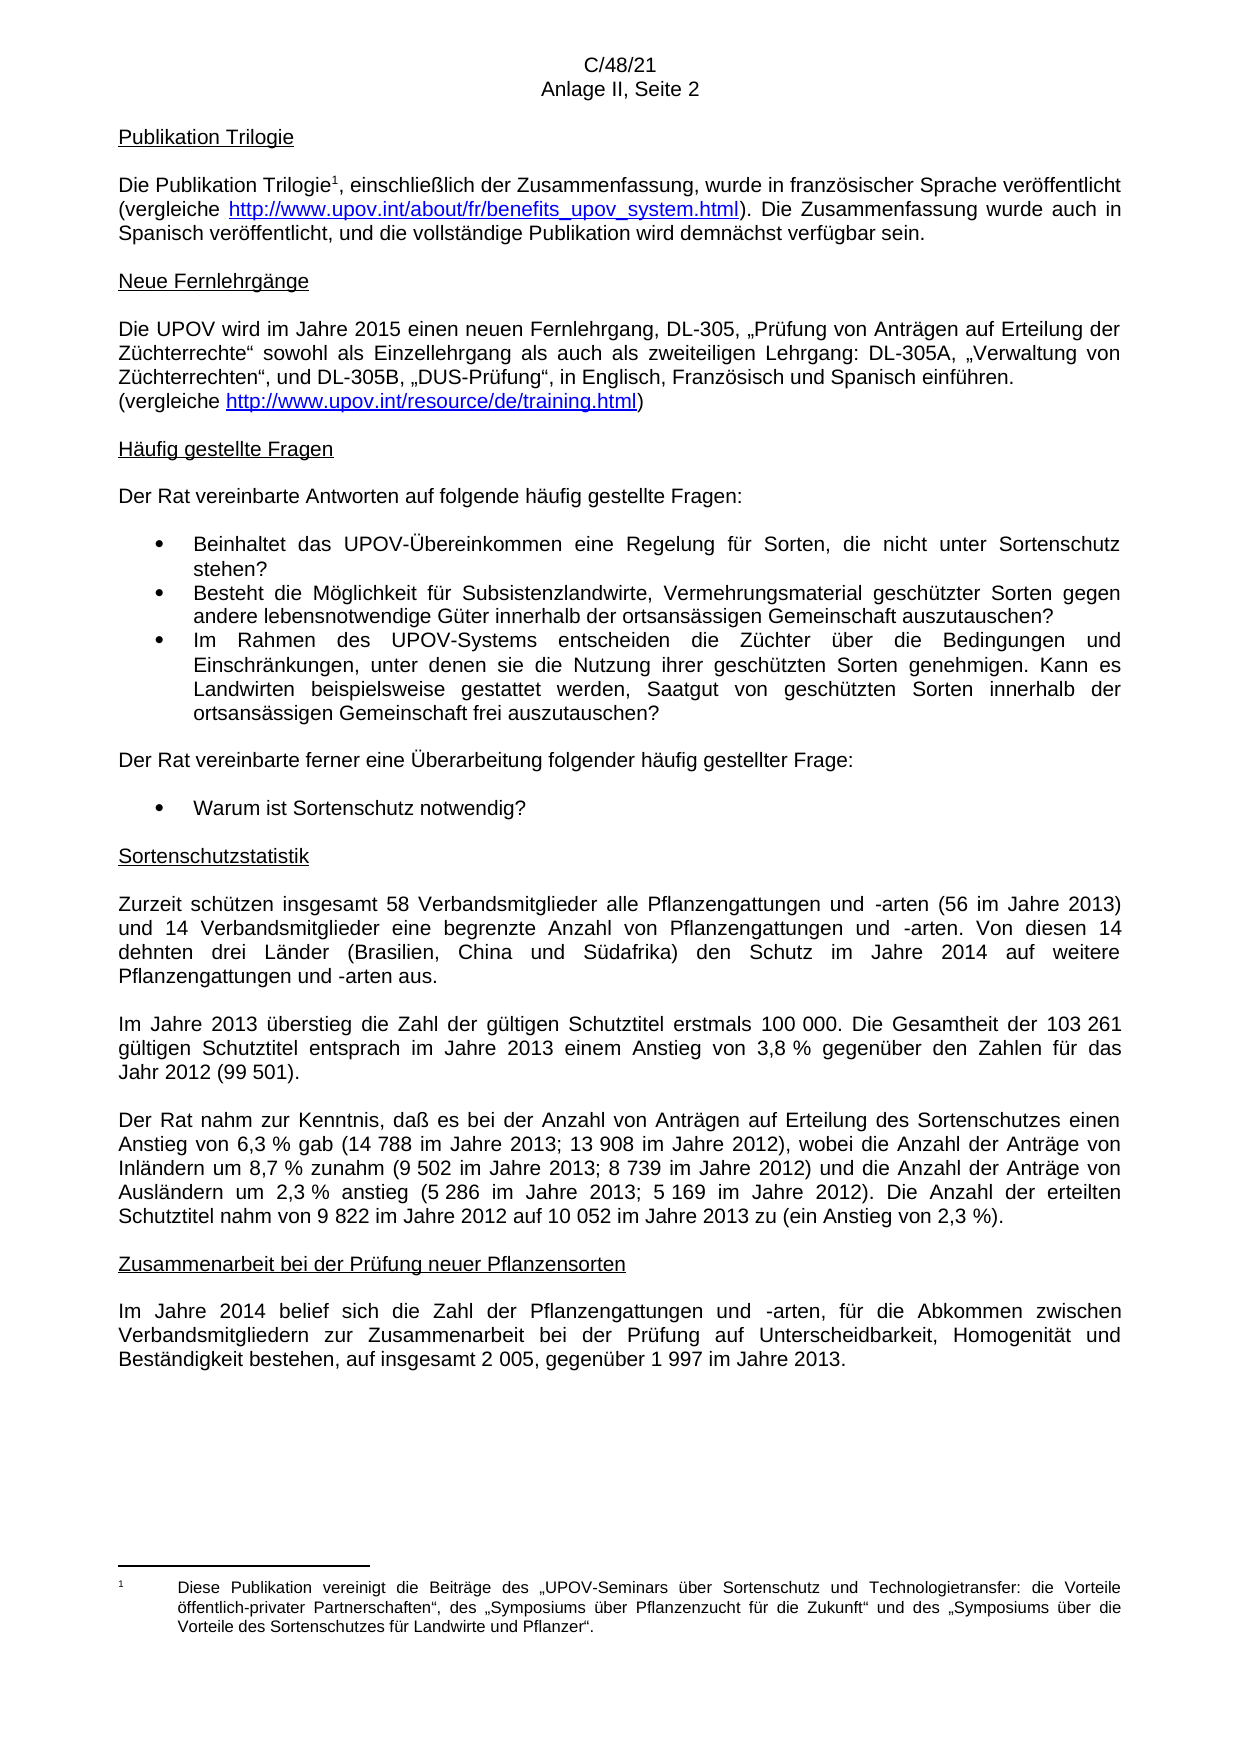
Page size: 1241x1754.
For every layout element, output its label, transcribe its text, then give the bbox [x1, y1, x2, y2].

text Im Jahre 2014 belief sich die Zahl der Pflanzengattungen und -arten, für die Abkommen zwischen Verbandsmitgliedern zur Zusammenarbeit bei der Prüfung auf Unterscheidbarkeit, Homogenität und Beständigkeit bestehen, auf insgesamt 2 005, gegenüber 1 997 im Jahre 2013. [118, 1299, 1122, 1371]
text Der Rat vereinbarte ferner eine Überarbeitung folgender häufig gestellter Frage: [118, 748, 1122, 772]
text Zusammenarbeit bei der Prüfung neuer Pflanzensorten [118, 1251, 1122, 1275]
text Zurzeit schützen insgesamt 58 Verbandsmitglieder alle Pflanzengattungen und -arten (56 im Jahre 2013) und 14 Verbandsmitglieder eine begrenzte Anzahl von Pflanzengattungen und -arten. Von diesen 14 dehnten drei Länder (Brasilien, China und Südafrika) den Schutz im Jahre 2014 auf weitere Pflanzengattungen und -arten aus. [118, 892, 1122, 988]
text Die UPOV wird im Jahre 2015 einen neuen Fernlehrgang, DL-305, „Prüfung von Anträgen auf Erteilung der Züchterrechte“ sowohl als Einzellehrgang als auch als zweiteiligen Lehrgang: DL-305A, „Verwaltung von Züchterrechten“, und DL-305B, „DUS-Prüfung“, in Englisch, Französisch und Spanisch einführen. [118, 317, 1122, 388]
text Neue Fernlehrgänge [118, 269, 1122, 293]
list Im Rahmen des UPOV-Systems entscheiden die Züchter über die Bedingungen und Einschränkungen, unter denen sie die Nutzung ihrer geschützten Sorten genehmigen. Kann es Landwirten beispielsweise gestattet werden, Saatgut von geschützten Sorten innerhalb der ortsansässigen Gemeinschaft frei auszutauschen? [156, 628, 1122, 724]
text Häufig gestellte Fragen [118, 436, 1122, 460]
text Die Publikation Trilogie, einschließlich der Zusammenfassung, wurde in französischer Sprache veröffentlicht (vergleiche http://www.upov.int/about/fr/benefits_upov_system.html). Die Zusammenfassung wurde auch in Spanisch veröffentlicht, und die vollständige Publikation wird demnächst verfügbar sein. [118, 173, 1122, 245]
text Der Rat vereinbarte Antworten auf folgende häufig gestellte Fragen: [118, 484, 1122, 508]
text Der Rat nahm zur Kenntnis, daß es bei der Anzahl von Anträgen auf Erteilung des Sortenschutzes einen Anstieg von 6,3 % gab (14 788 im Jahre 2013; 13 908 im Jahre 2012), wobei die Anzahl der Anträge von Inländern um 8,7 % zunahm (9 502 im Jahre 2013; 8 739 im Jahre 2012) und die Anzahl der Anträge von Ausländern um 2,3 % anstieg (5 286 im Jahre 2013; 5 169 im Jahre 2012). Die Anzahl der erteilten Schutztitel nahm von 9 822 im Jahre 2012 auf 10 052 im Jahre 2013 zu (ein Anstieg von 2,3 %). [118, 1108, 1122, 1227]
text Im Jahre 2013 überstieg die Zahl der gültigen Schutztitel erstmals 100 000. Die Gesamtheit der 103 261 gültigen Schutztitel entsprach im Jahre 2013 einem Anstieg von 3,8 % gegenüber den Zahlen für das Jahr 2012 (99 501). [118, 1012, 1122, 1084]
text Publikation Trilogie [118, 125, 1122, 149]
text Sortenschutzstatistik [118, 844, 1122, 868]
list Beinhaltet das UPOV-Übereinkommen eine Regelung für Sorten, die nicht unter Sortenschutz stehen? [156, 532, 1122, 580]
text (vergleiche http://www.upov.int/resource/de/training.html) [118, 388, 1122, 412]
list Warum ist Sortenschutz notwendig? [156, 796, 1122, 820]
list Besteht die Möglichkeit für Subsistenzlandwirte, Vermehrungsmaterial geschützter Sorten gegen andere lebensnotwendige Güter innerhalb der ortsansässigen Gemeinschaft auszutauschen? [156, 580, 1122, 628]
